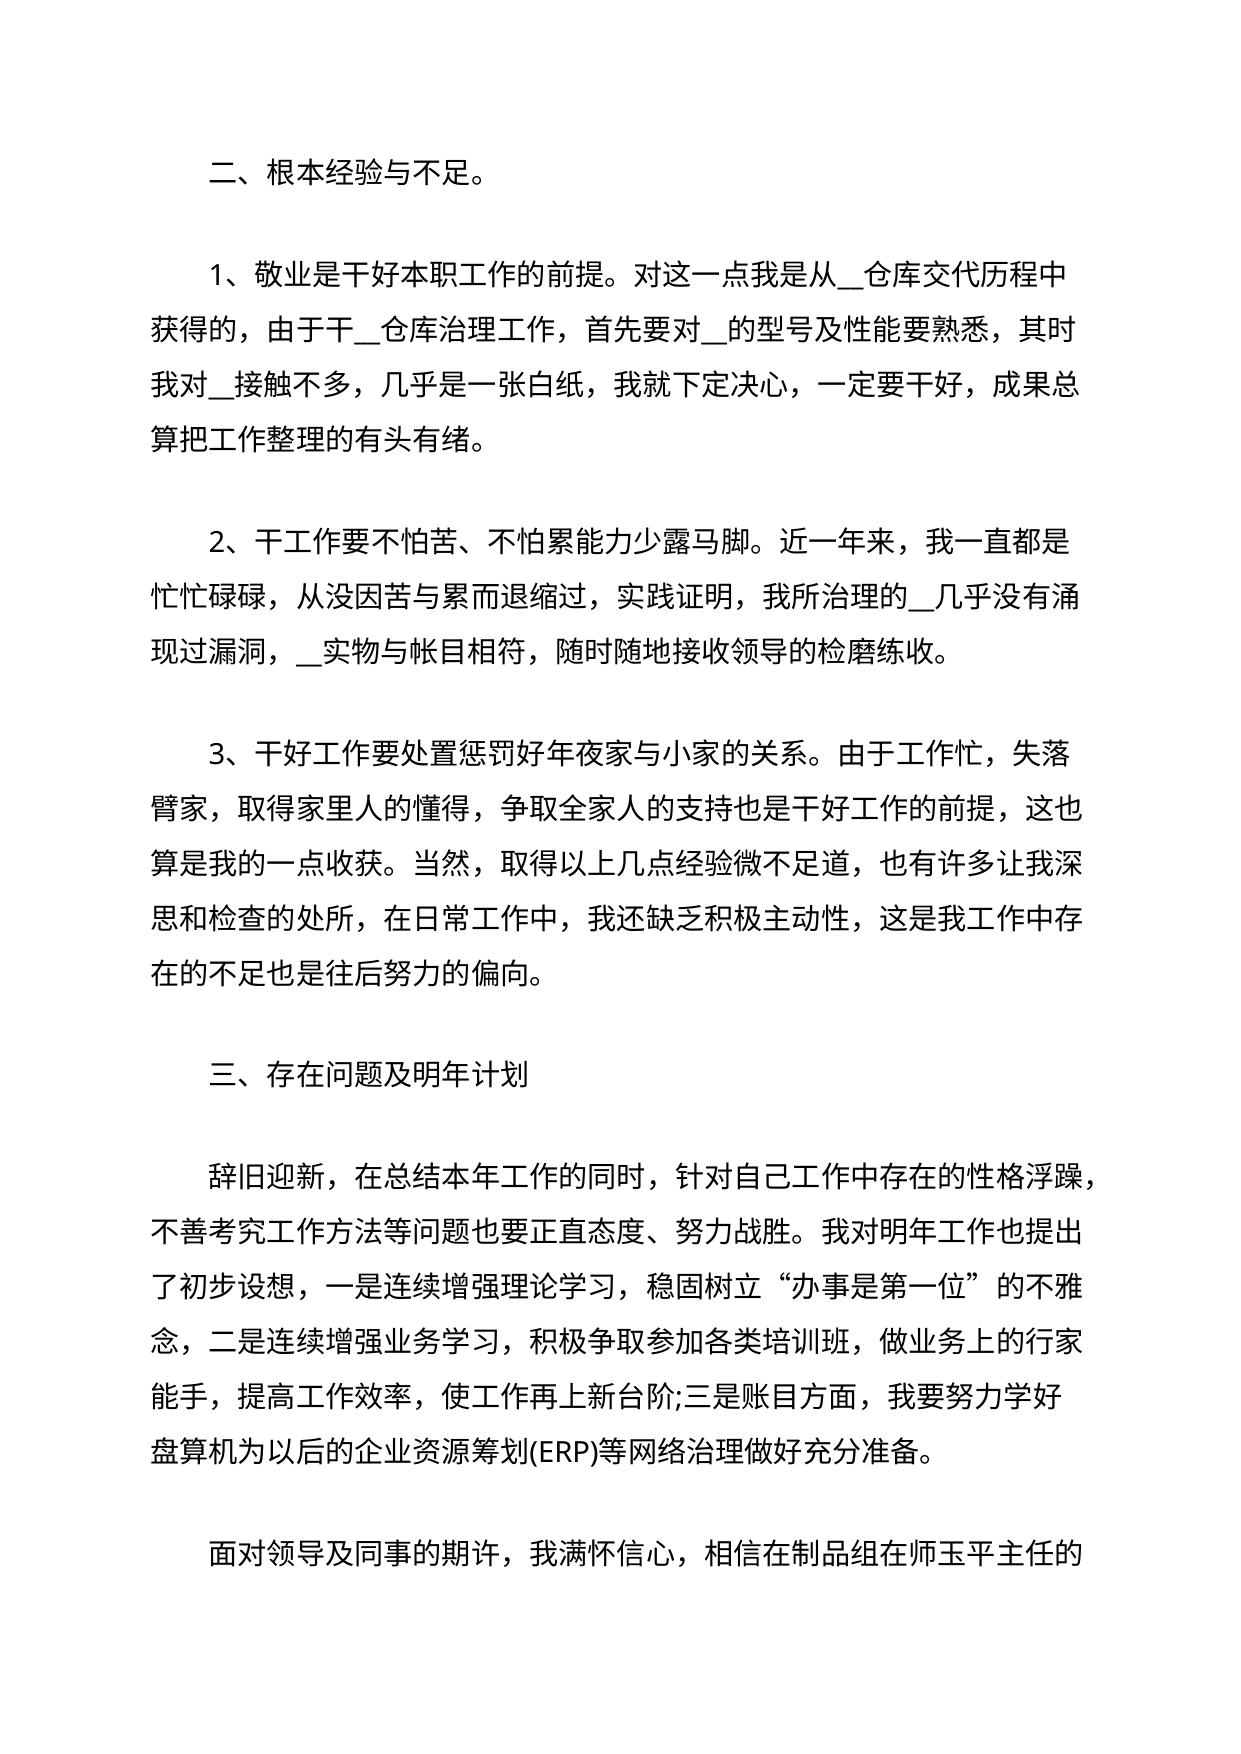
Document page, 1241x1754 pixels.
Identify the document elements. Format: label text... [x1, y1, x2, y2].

text 3、干好工作要处置惩罚好年夜家与小家的关系。由于工作忙，失落臂家，取得家里人的懂得，争取全家人的支持也是干好工作的前提，这也算是我的一点收获。当然，取得以上几点经验微不足道，也有许多让我深思和检查的处所，在日常工作中，我还缺乏积极主动性，这是我工作中存在的不足也是往后努力的偏向。 [150, 731, 1090, 992]
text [150, 1530, 1090, 1573]
text 辞旧迎新，在总结本年工作的同时，针对自己工作中存在的性格浮躁，不善考究工作方法等问题也要正直态度、努力战胜。我对明年工作也提出了初步设想，一是连续增强理论学习，稳固树立“办事是第一位”的不雅念，二是连续增强业务学习，积极争取参加各类培训班，做业务上的行家能手，提高工作效率，使工作再上新台阶;三是账目方面，我要努力学好盘算机为以后的企业资源筹划(ERP)等网络治理做好充分准备。 [150, 1154, 1090, 1471]
text 二、根本经验与不足。 [150, 150, 1090, 192]
text 三、存在问题及明年计划 [150, 1052, 1090, 1094]
text 1、敬业是干好本职工作的前提。对这一点我是从__仓库交代历程中获得的，由于干__仓库治理工作，首先要对__的型号及性能要熟悉，其时我对__接触不多，几乎是一张白纸，我就下定决心，一定要干好，成果总算把工作整理的有头有绪。 [150, 252, 1090, 459]
text 2、干工作要不怕苦、不怕累能力少露马脚。近一年来，我一直都是忙忙碌碌，从没因苦与累而退缩过，实践证明，我所治理的__几乎没有涌现过漏洞，__实物与帐目相符，随时随地接收领导的检磨练收。 [150, 518, 1090, 671]
